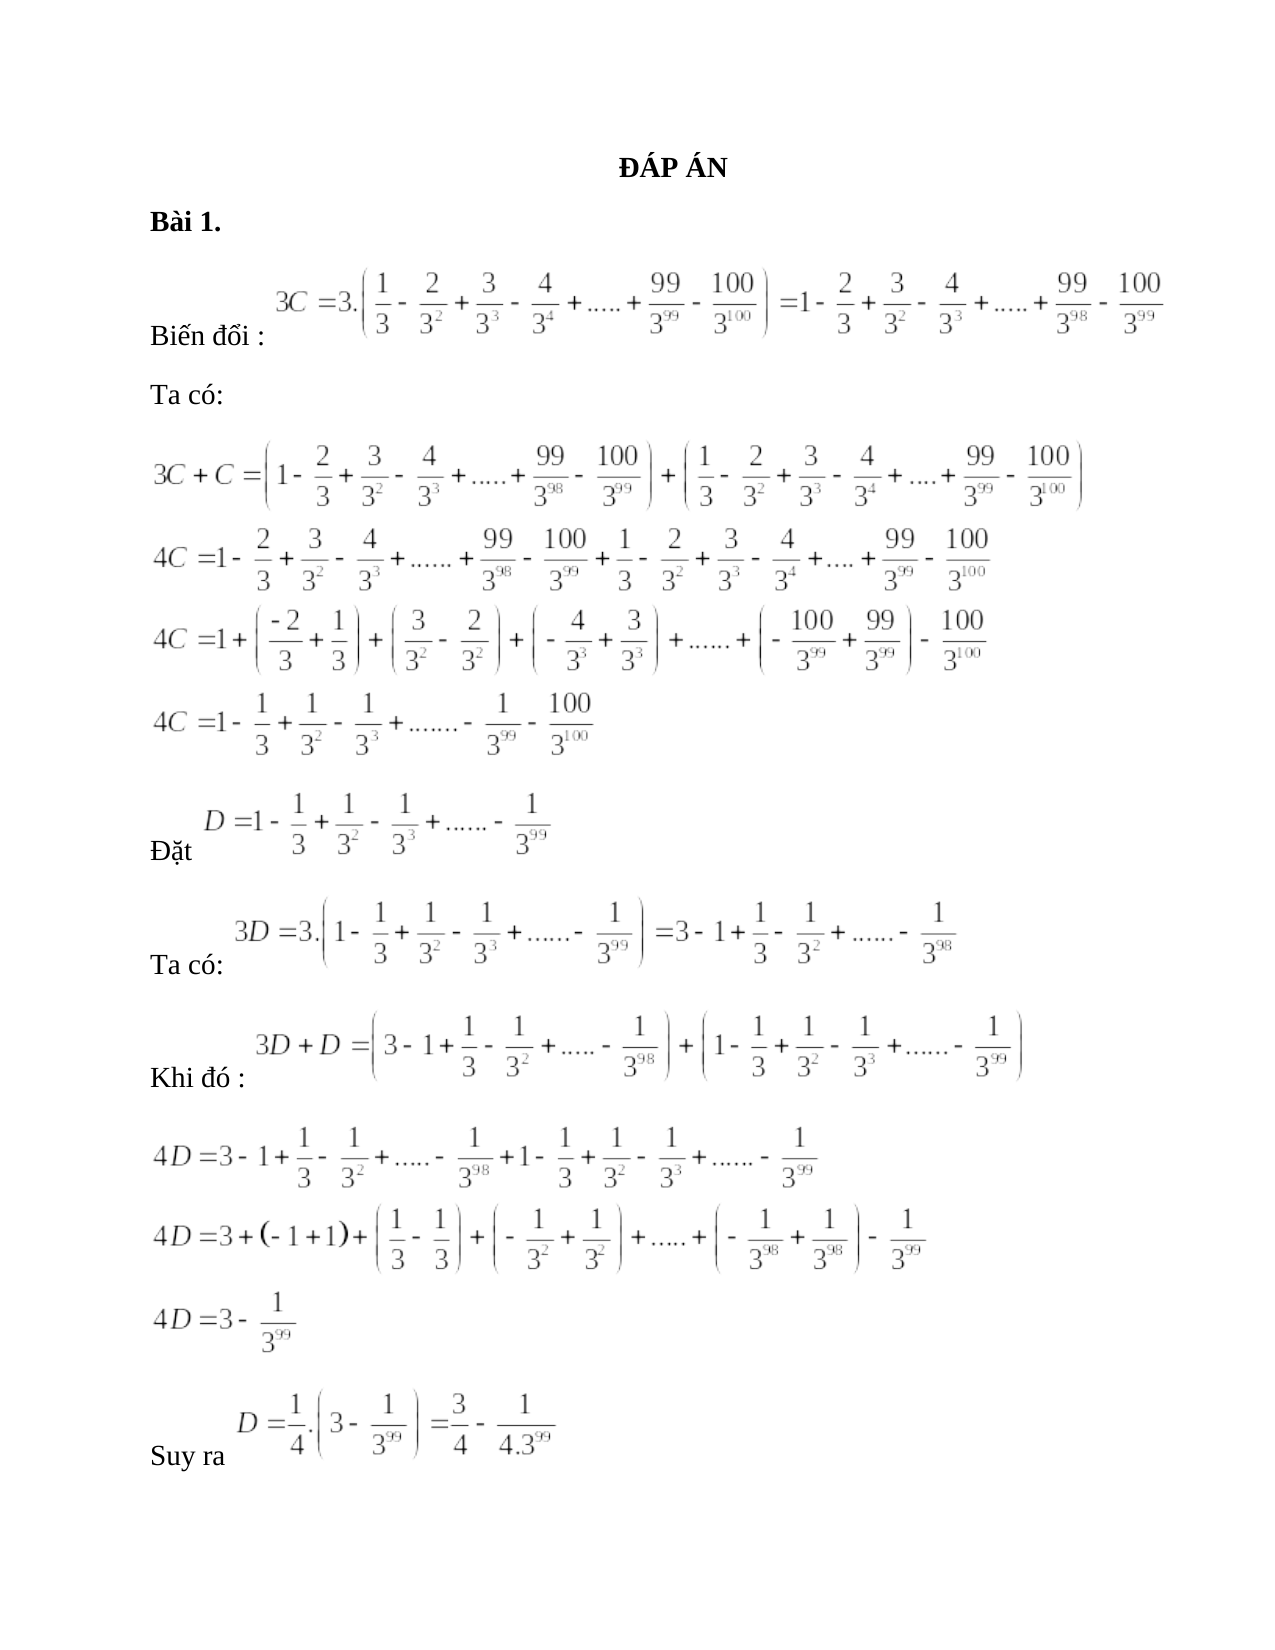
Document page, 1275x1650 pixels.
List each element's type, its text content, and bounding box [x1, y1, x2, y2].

text Ta có: [150, 377, 1196, 411]
text Bài 1. [150, 204, 1196, 238]
text Ta có: [150, 893, 1196, 980]
text Khi đó : [150, 1006, 1196, 1094]
text Suy ra [150, 1384, 1196, 1472]
text Đặt [150, 786, 1196, 867]
text ĐÁP ÁN [150, 150, 1196, 183]
text Biến đổi : [150, 264, 1196, 351]
